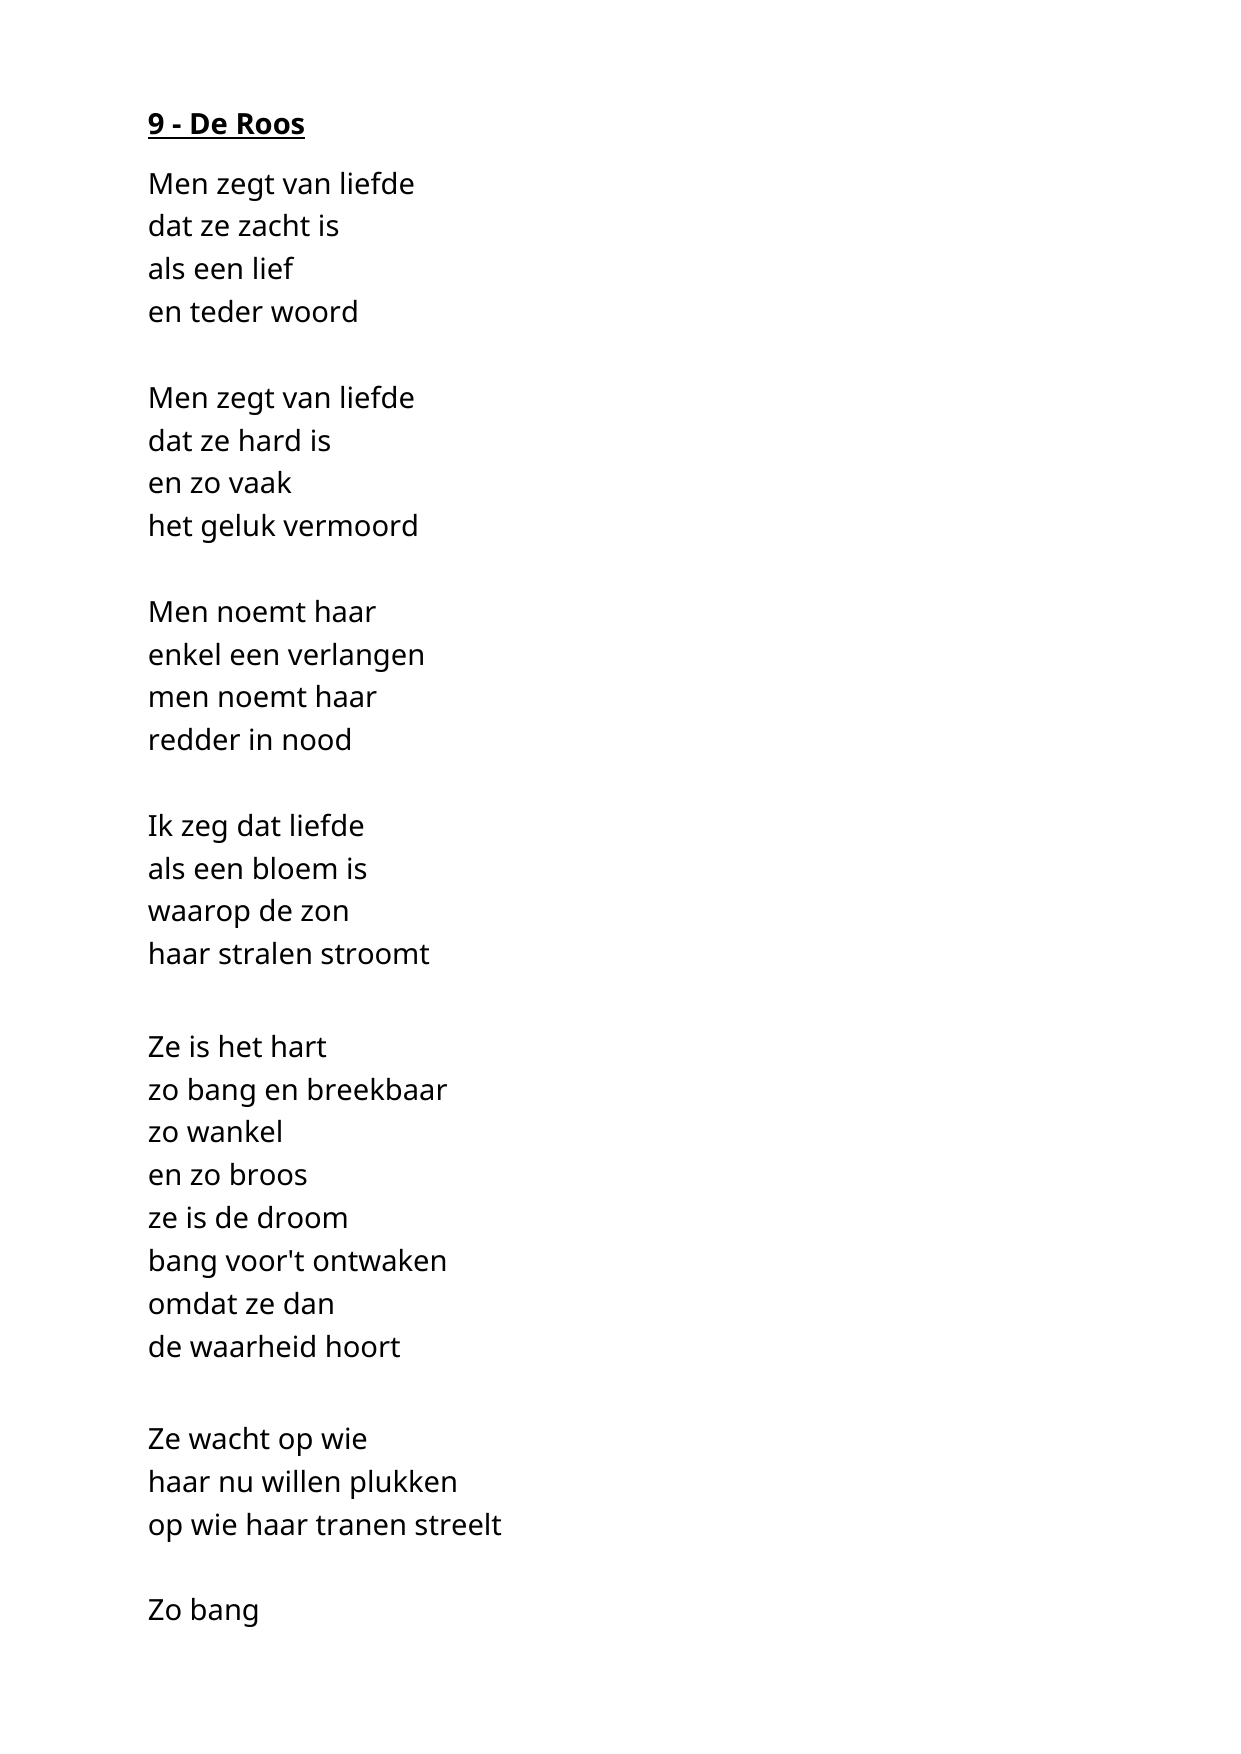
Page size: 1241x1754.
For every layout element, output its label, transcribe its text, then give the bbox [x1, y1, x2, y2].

text Men zegt van liefde dat ze zacht is als een lief en teder woord Men zegt van liefde dat ze hard is en zo vaak het geluk vermoord Men noemt haar enkel een verlangen men noemt haar redder in nood Ik zeg dat liefde als een bloem is waarop de zon haar stralen stroomt [148, 163, 1093, 1007]
text Ze is het hart zo bang en breekbaar zo wankel en zo broos ze is de droom bang voor't ontwaken omdat ze dan de waarheid hoort [148, 1026, 1093, 1399]
text 9 - De Roos [148, 103, 1093, 143]
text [148, 1418, 1093, 1629]
